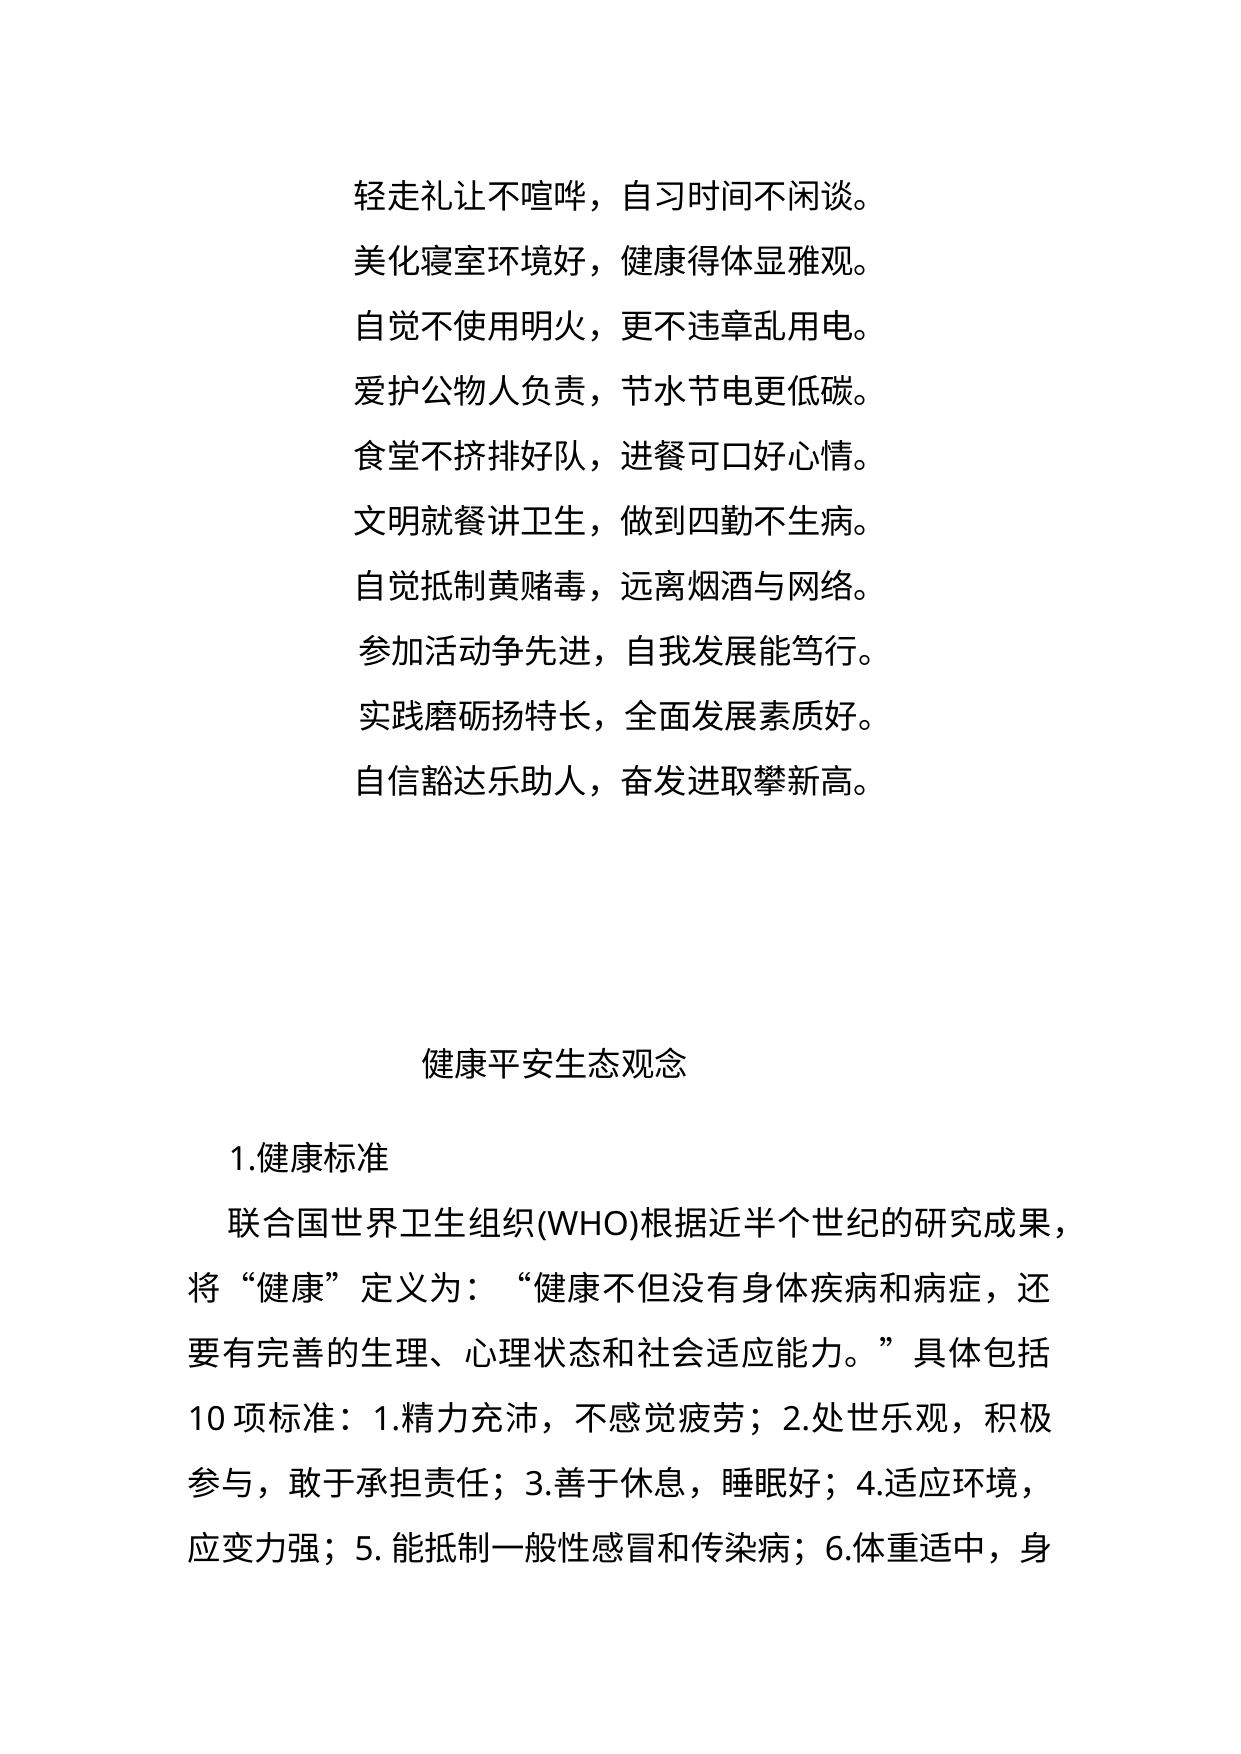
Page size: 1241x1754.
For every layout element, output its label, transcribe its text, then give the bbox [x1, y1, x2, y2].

text 文明就餐讲卫生，做到四勤不生病。 [187, 487, 1053, 552]
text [187, 1189, 1053, 1579]
text 食堂不挤排好队，进餐可口好心情。 [187, 422, 1053, 487]
text 自信豁达乐助人，奋发进取攀新高。 [187, 747, 1053, 812]
text 美化寝室环境好，健康得体显雅观。 [187, 227, 1053, 292]
text 实践磨砺扬特长，全面发展素质好。 [187, 682, 1053, 747]
text 参加活动争先进，自我发展能笃行。 [187, 617, 1053, 682]
text 1.健康标准 [187, 1124, 1053, 1189]
text 轻走礼让不喧哗，自习时间不闲谈。 [187, 162, 1053, 227]
text 健康平安生态观念 [187, 1029, 1053, 1094]
text 爱护公物人负责，节水节电更低碳。 [187, 357, 1053, 422]
text 自觉不使用明火，更不违章乱用电。 [187, 292, 1053, 357]
text 自觉抵制黄赌毒，远离烟酒与网络。 [187, 552, 1053, 617]
